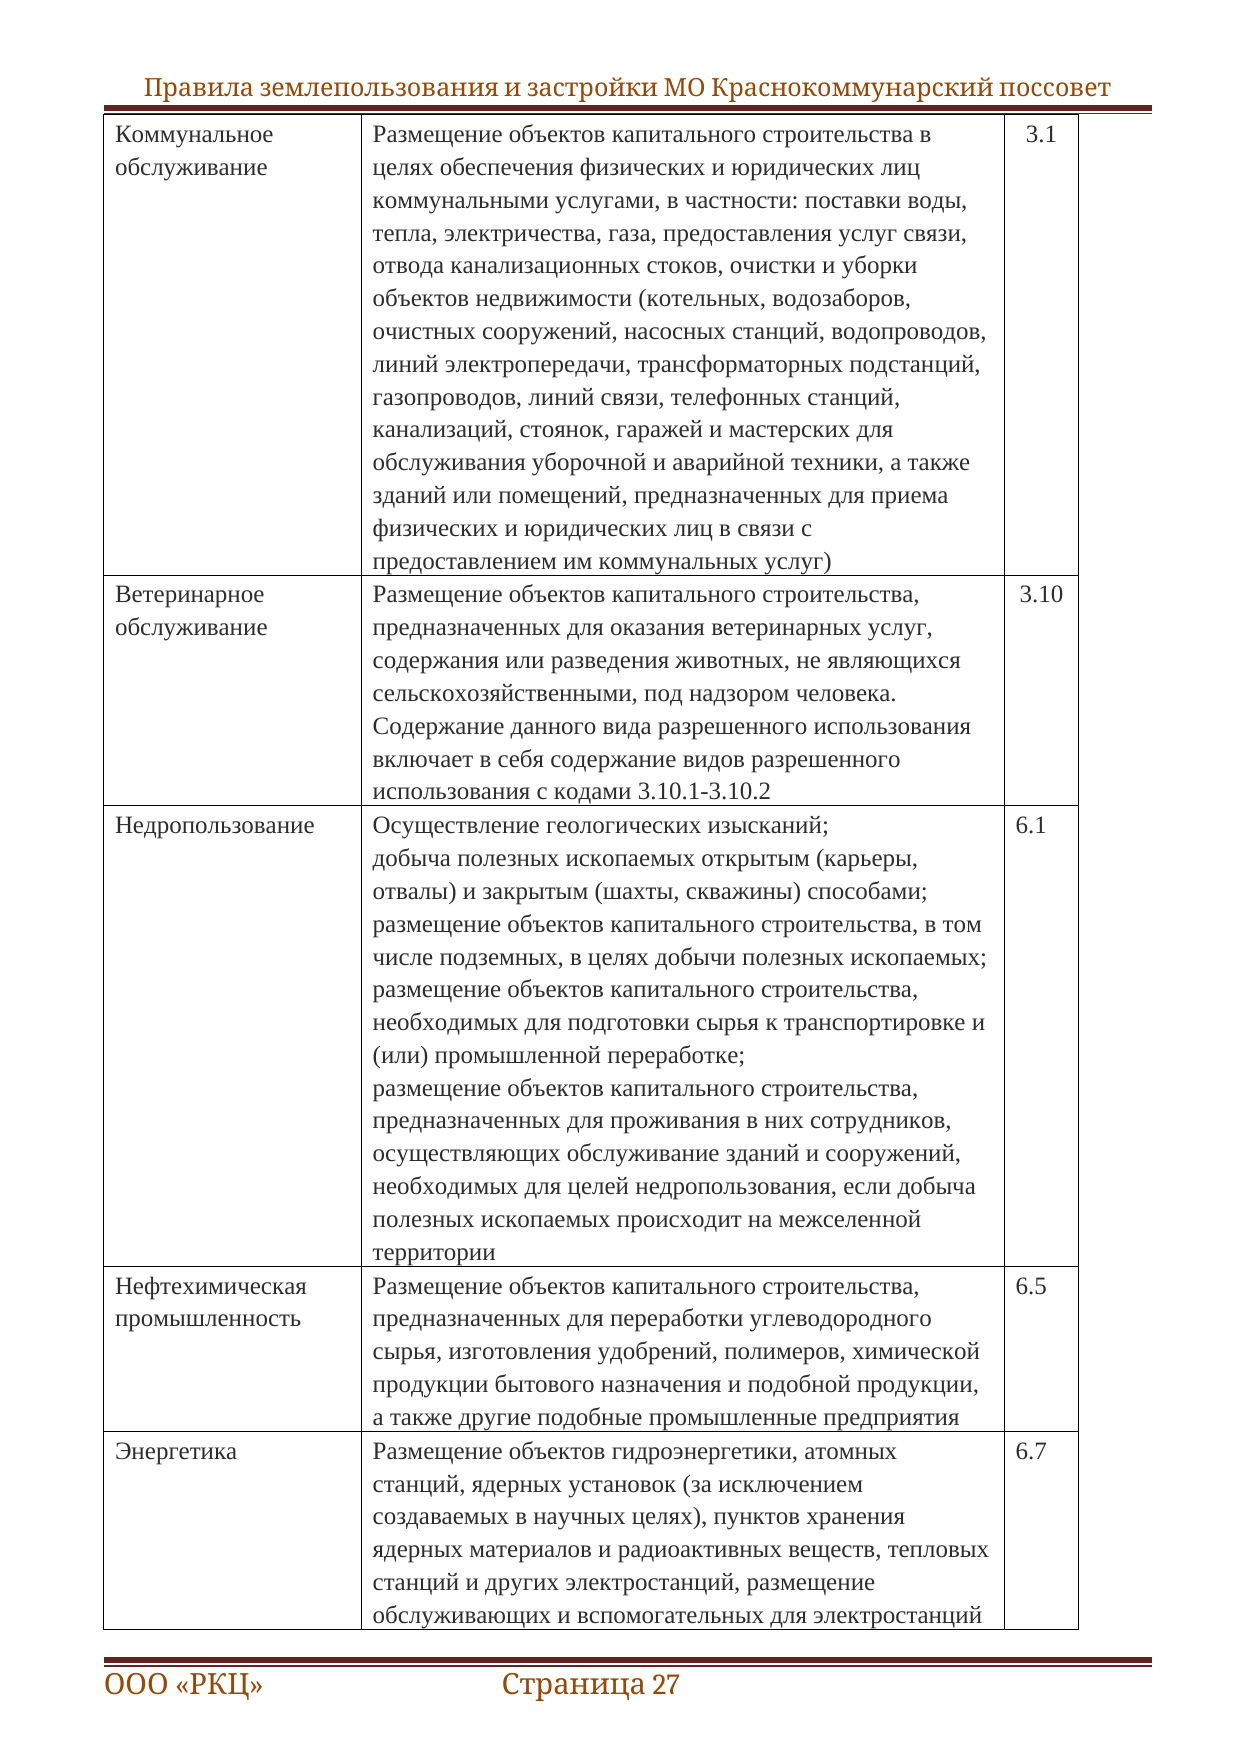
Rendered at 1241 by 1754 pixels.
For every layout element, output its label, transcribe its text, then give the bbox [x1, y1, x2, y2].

table_cell Недропользование [104, 806, 361, 1266]
table_cell Энергетика [104, 1432, 361, 1629]
table_cell Размещение объектов капитального строительства, предназначенных для переработки углеводородного сырья, изготовления удобрений, полимеров, химической продукции бытового назначения и подобной продукции, а также другие подобные промышленные предприятия [362, 1267, 1004, 1431]
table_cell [362, 1432, 1004, 1629]
table_cell Размещение объектов капитального строительства, предназначенных для оказания ветеринарных услуг, содержания или разведения животных, не являющихся сельскохозяйственными, под надзором человека. Содержание данного вида разрешенного использования включает в себя содержание видов разрешенного использования с кодами 3.10.1-3.10.2 [362, 576, 1004, 805]
table_cell 3.1 [1005, 115, 1078, 574]
table_cell Коммунальное обслуживание [104, 115, 361, 574]
table_cell Осуществление геологических изысканий; добыча полезных ископаемых открытым (карьеры, отвалы) и закрытым (шахты, скважины) способами; размещение объектов капитального строительства, в том числе подземных, в целях добычи полезных ископаемых; размещение объектов капитального строительства, необходимых для подготовки сырья к транспортировке и (или) промышленной переработке; размещение объектов капитального строительства, предназначенных для проживания в них сотрудников, осуществляющих обслуживание зданий и сооружений, необходимых для целей недропользования, если добыча полезных ископаемых происходит на межселенной территории [362, 806, 1004, 1266]
table_cell 6.7 [1005, 1432, 1078, 1629]
table_cell 6.1 [1005, 806, 1078, 1266]
table_cell 6.5 [1005, 1267, 1078, 1431]
table_cell Размещение объектов капитального строительства в целях обеспечения физических и юридических лиц коммунальными услугами, в частности: поставки воды, тепла, электричества, газа, предоставления услуг связи, отвода канализационных стоков, очистки и уборки объектов недвижимости (котельных, водозаборов, очистных сооружений, насосных станций, водопроводов, линий электропередачи, трансформаторных подстанций, газопроводов, линий связи, телефонных станций, канализаций, стоянок, гаражей и мастерских для обслуживания уборочной и аварийной техники, а также зданий или помещений, предназначенных для приема физических и юридических лиц в связи с предоставлением им коммунальных услуг) [362, 115, 1004, 574]
table_cell Нефтехимическая промышленность [104, 1267, 361, 1431]
table_cell 3.10 [1005, 576, 1078, 805]
table_cell Ветеринарное обслуживание [104, 576, 361, 805]
